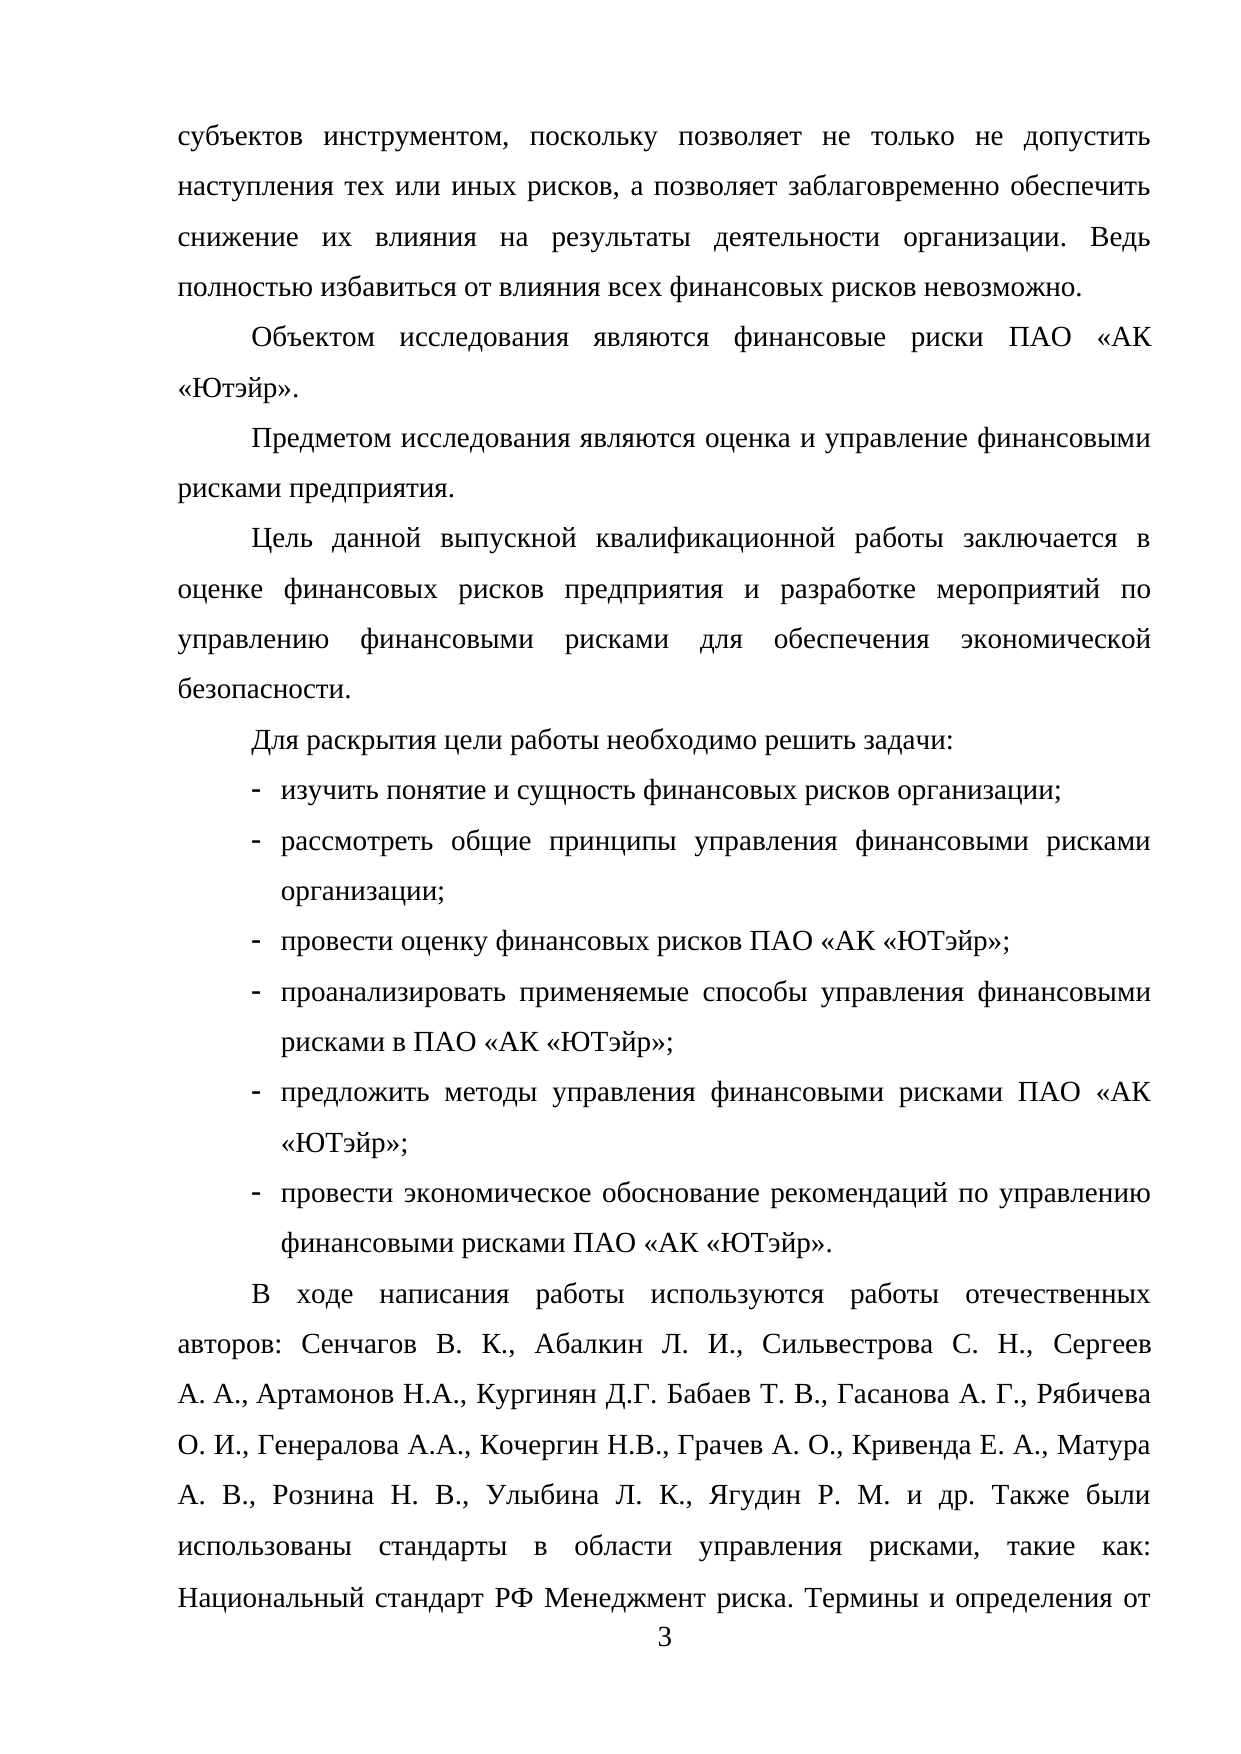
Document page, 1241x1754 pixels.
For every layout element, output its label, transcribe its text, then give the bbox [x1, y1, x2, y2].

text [177, 1276, 1152, 1613]
text Предметом исследования являются оценка и управление финансовыми рисками предприятия. [177, 420, 1152, 504]
list проанализировать применяемые способы управления финансовыми рисками в ПАО «АК «ЮТэйр»; [251, 974, 1152, 1058]
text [177, 118, 1152, 303]
text Объектом исследования являются финансовые риски ПАО «АК «Ютэйр». [177, 319, 1152, 403]
list провести оценку финансовых рисков ПАО «АК «ЮТэйр»; [251, 923, 1152, 957]
list провести экономическое обоснование рекомендаций по управлению финансовыми рисками ПАО «АК «ЮТэйр». [251, 1175, 1152, 1259]
list предложить методы управления финансовыми рисками ПАО «АК «ЮТэйр»; [251, 1074, 1152, 1158]
list изучить понятие и сущность финансовых рисков организации; [251, 772, 1152, 806]
list рассмотреть общие принципы управления финансовыми рисками организации; [251, 823, 1152, 907]
text Для раскрытия цели работы необходимо решить задачи: [177, 722, 1152, 755]
text Цель данной выпускной квалификационной работы заключается в оценке финансовых рисков предприятия и разработке мероприятий по управлению финансовыми рисками для обеспечения экономической безопасности. [177, 521, 1152, 705]
